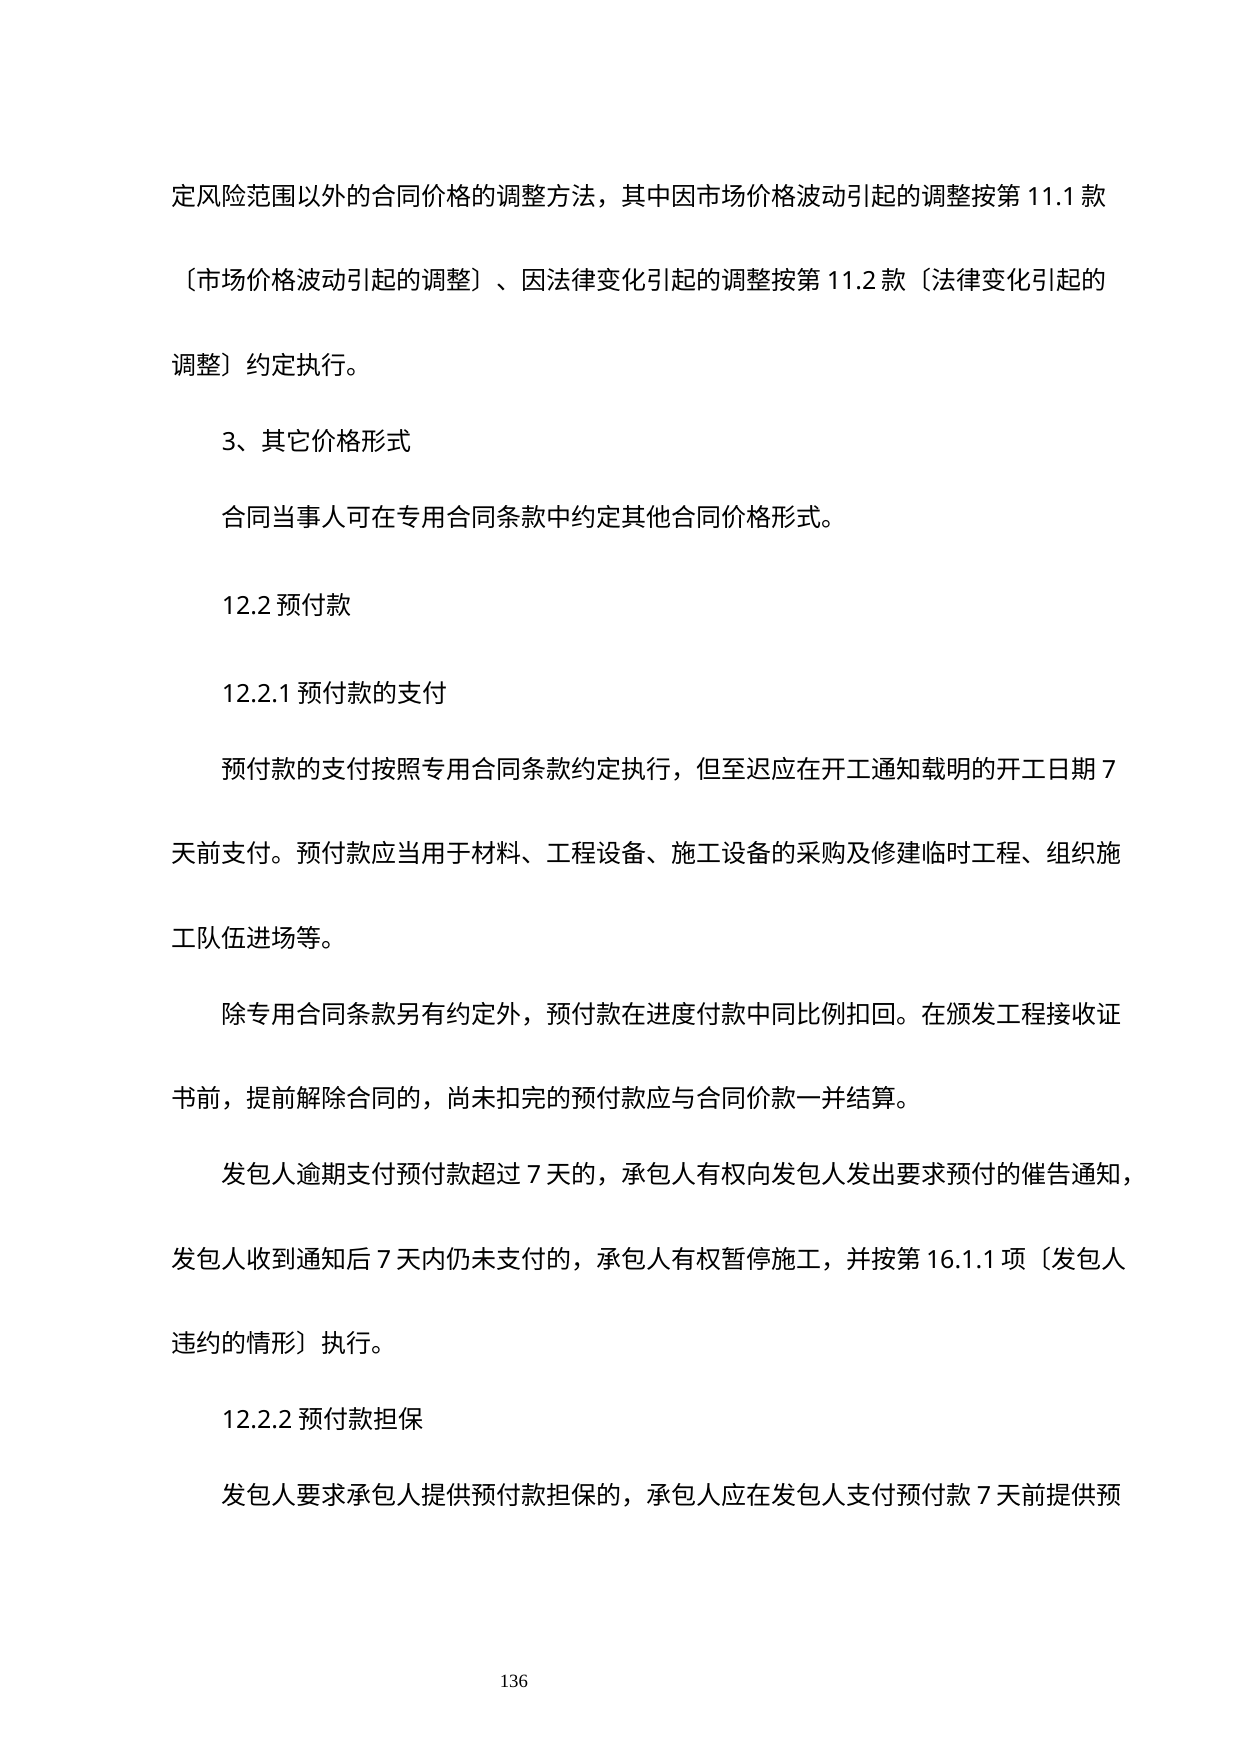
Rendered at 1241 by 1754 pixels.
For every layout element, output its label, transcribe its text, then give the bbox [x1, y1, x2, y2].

text 12.2.2 预付款担保 [172, 1385, 1128, 1450]
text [172, 1461, 1128, 1526]
text 3、其它价格形式 [172, 407, 1128, 472]
text 预付款的支付按照专用合同条款约定执行，但至迟应在开工通知载明的开工日期7天前支付。预付款应当用于材料、工程设备、施工设备的采购及修建临时工程、组织施工队伍进场等。 [172, 735, 1128, 969]
subtitle 12.2预付款 [172, 571, 1128, 636]
text 合同当事人可在专用合同条款中约定其他合同价格形式。 [172, 483, 1128, 548]
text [172, 162, 1128, 396]
text 除专用合同条款另有约定外，预付款在进度付款中同比例扣回。在颁发工程接收证书前，提前解除合同的，尚未扣完的预付款应与合同价款一并结算。 [172, 980, 1128, 1129]
text 12.2.1预付款的支付 [172, 659, 1128, 724]
text 发包人逾期支付预付款超过7天的，承包人有权向发包人发出要求预付的催告通知，发包人收到通知后7天内仍未支付的，承包人有权暂停施工，并按第16.1.1项〔发包人违约的情形〕执行。 [172, 1140, 1128, 1374]
